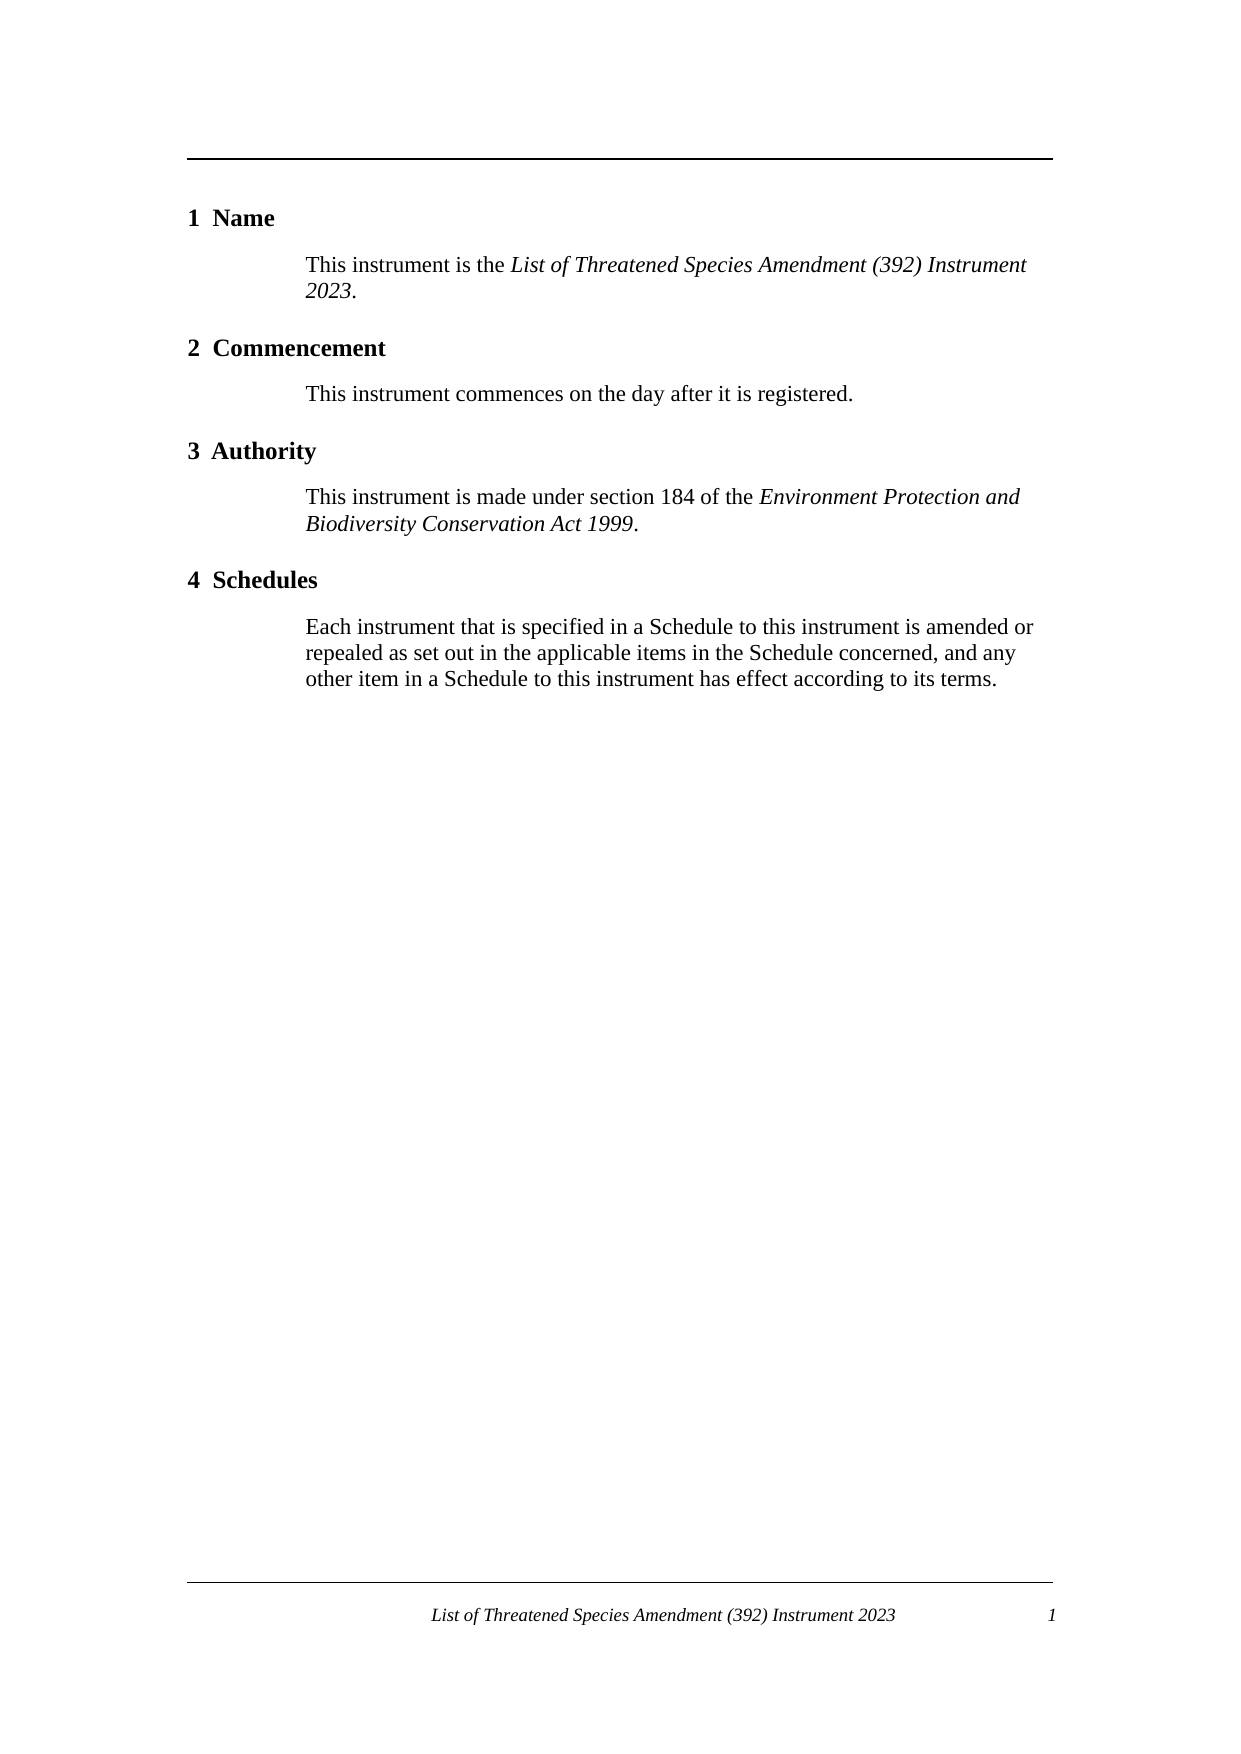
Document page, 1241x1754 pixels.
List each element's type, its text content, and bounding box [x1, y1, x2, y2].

text This instrument commences on the day after it is registered. [187, 380, 1053, 407]
text 1 Name [187, 203, 1053, 232]
text 2 Commencement [187, 333, 1053, 362]
text 3 Authority [187, 436, 1053, 464]
text 4 Schedules [187, 565, 1053, 594]
text This instrument is the List of Threatened Species Amendment (392) Instrument 2023. [187, 251, 1053, 304]
text Each instrument that is specified in a Schedule to this instrument is amended or repealed as set out in the applicable items in the Schedule concerned, and any other item in a Schedule to this instrument has effect according to its terms. [187, 613, 1053, 692]
text This instrument is made under section 184 of the Environment Protection and Biodiversity Conservation Act 1999. [187, 483, 1053, 536]
